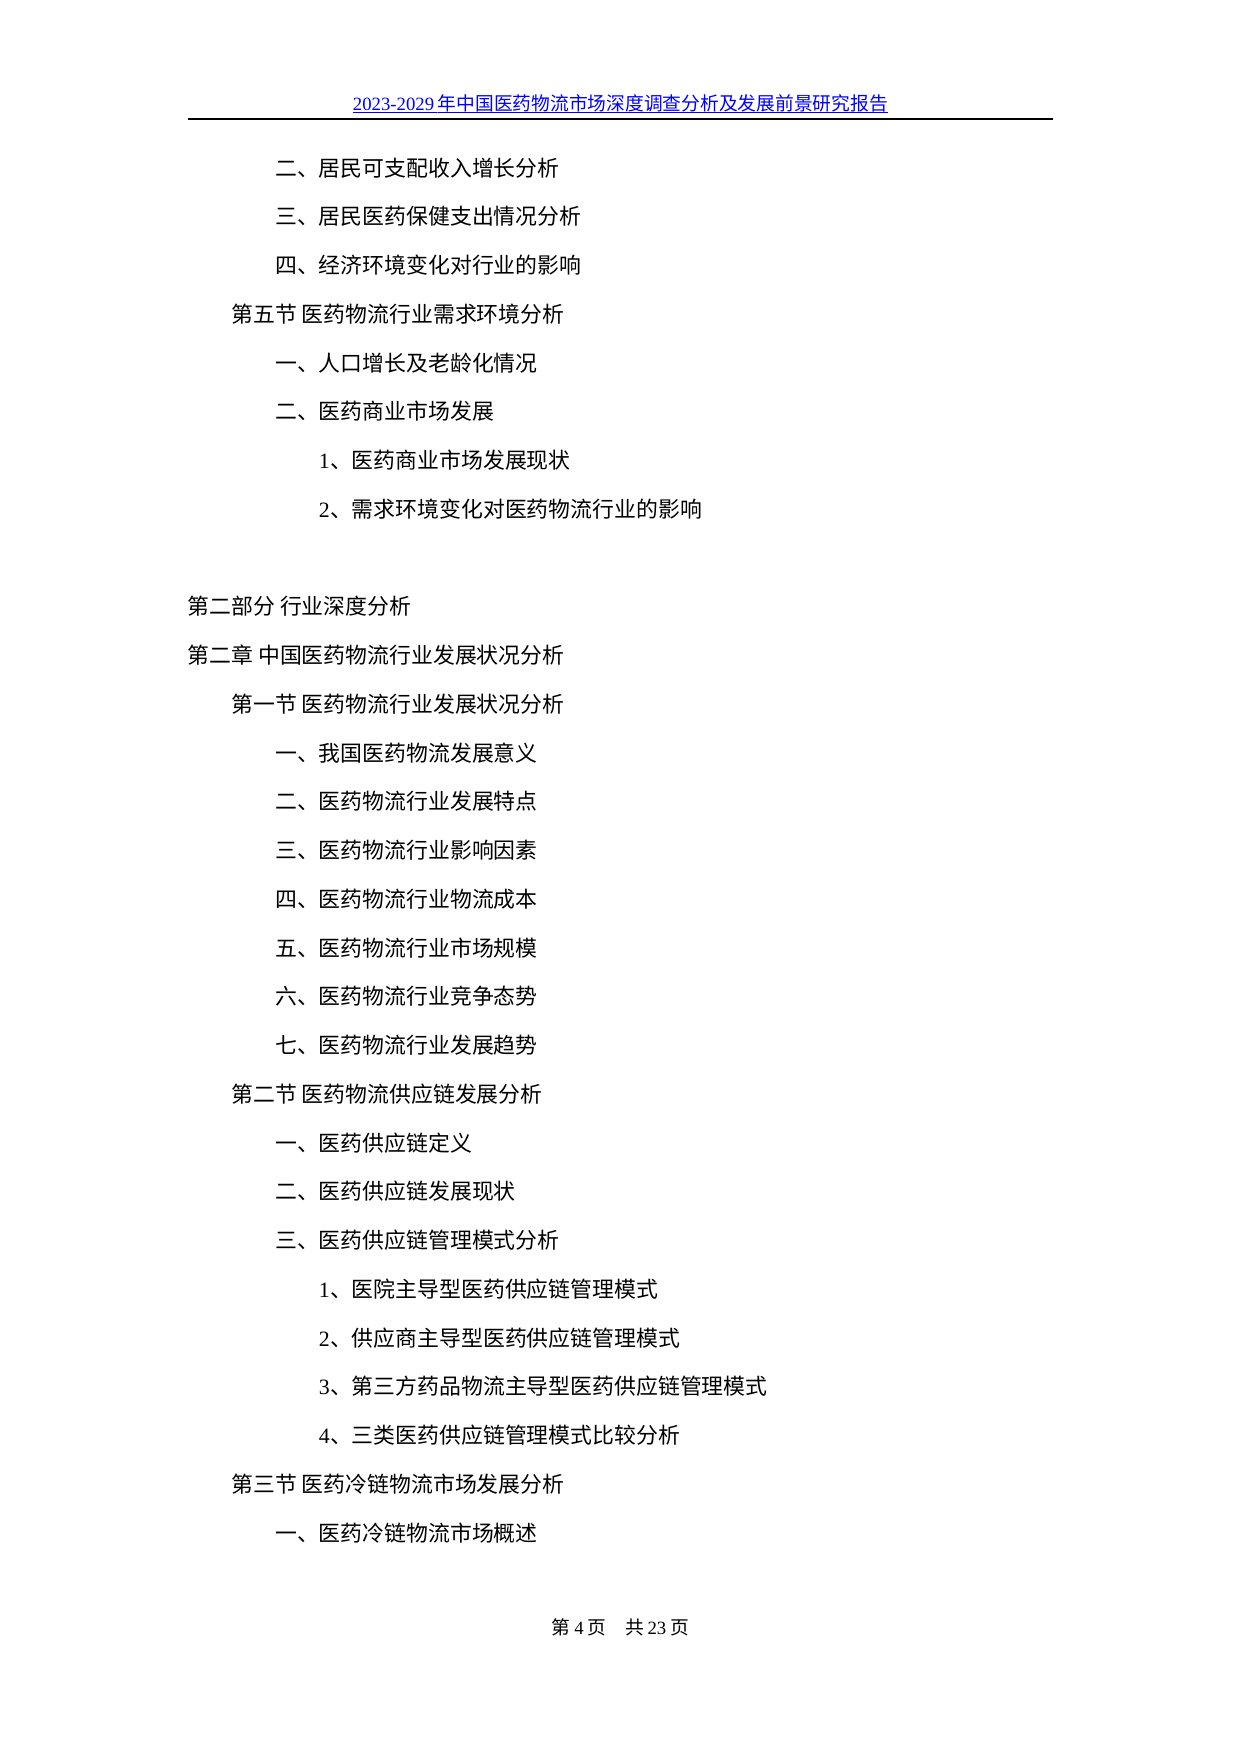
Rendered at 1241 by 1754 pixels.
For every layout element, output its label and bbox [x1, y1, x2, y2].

text [187, 150, 1053, 1548]
